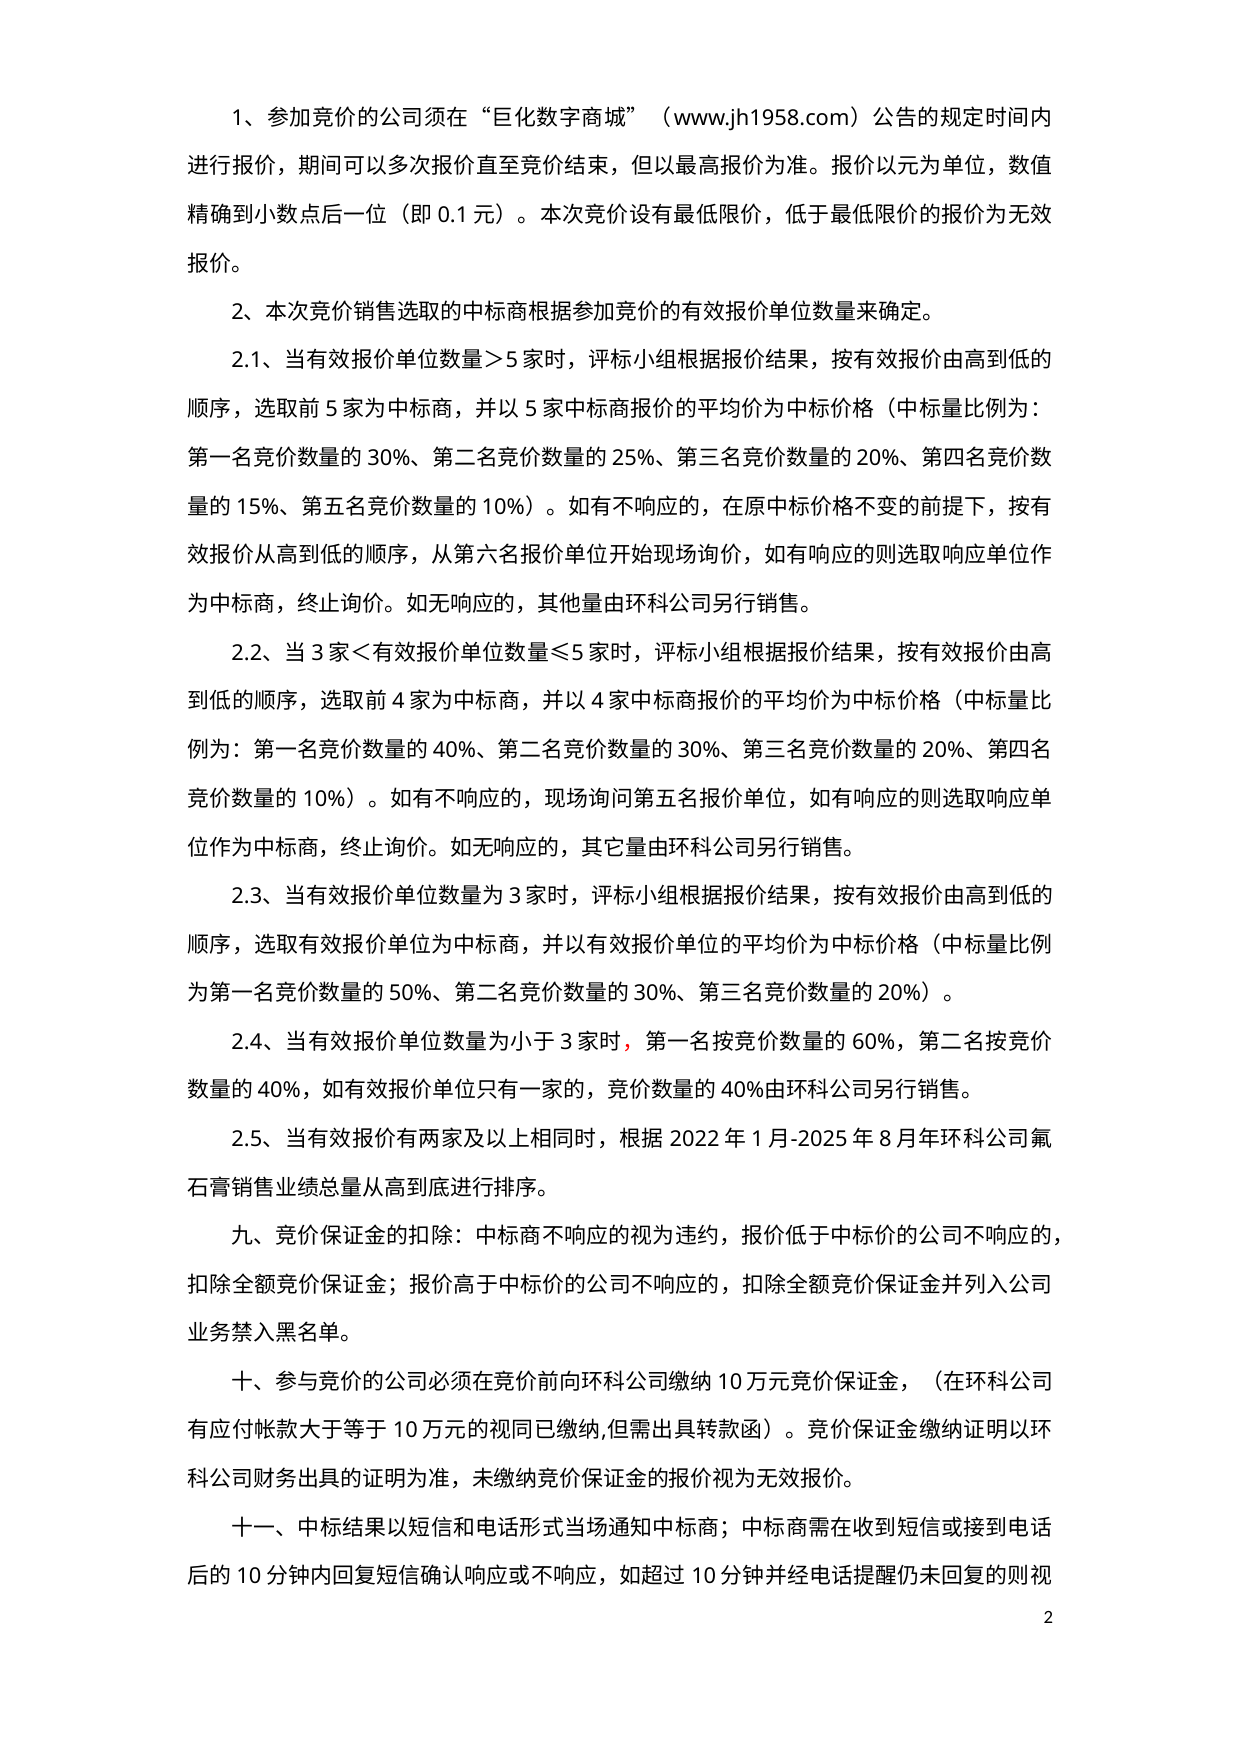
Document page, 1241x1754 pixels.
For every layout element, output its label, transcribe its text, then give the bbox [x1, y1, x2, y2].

text 十、参与竞价的公司必须在竞价前向环科公司缴纳10万元竞价保证金，（在环科公司有应付帐款大于等于10万元的视同已缴纳,但需出具转款函）。竞价保证金缴纳证明以环科公司财务出具的证明为准，未缴纳竞价保证金的报价视为无效报价。 [187, 1363, 1053, 1493]
text 2.1、当有效报价单位数量＞5家时，评标小组根据报价结果，按有效报价由高到低的顺序，选取前5家为中标商，并以5家中标商报价的平均价为中标价格（中标量比例为：第一名竞价数量的30%、第二名竞价数量的25%、第三名竞价数量的20%、第四名竞价数量的15%、第五名竞价数量的10%）。如有不响应的，在原中标价格不变的前提下，按有效报价从高到低的顺序，从第六名报价单位开始现场询价，如有响应的则选取响应单位作为中标商，终止询价。如无响应的，其他量由环科公司另行销售。 [187, 342, 1053, 618]
list 九、竞价保证金的扣除：中标商不响应的视为违约，报价低于中标价的公司不响应的，扣除全额竞价保证金；报价高于中标价的公司不响应的，扣除全额竞价保证金并列入公司业务禁入黑名单。 [187, 1217, 1053, 1347]
list 2.2、当3家＜有效报价单位数量≤5家时，评标小组根据报价结果，按有效报价由高到低的顺序，选取前4家为中标商，并以4家中标商报价的平均价为中标价格（中标量比例为：第一名竞价数量的40%、第二名竞价数量的30%、第三名竞价数量的20%、第四名竞价数量的10%）。如有不响应的，现场询问第五名报价单位，如有响应的则选取响应单位作为中标商，终止询价。如无响应的，其它量由环科公司另行销售。 [187, 634, 1053, 862]
list 2.3、当有效报价单位数量为3家时，评标小组根据报价结果，按有效报价由高到低的顺序，选取有效报价单位为中标商，并以有效报价单位的平均价为中标价格（中标量比例为第一名竞价数量的50%、第二名竞价数量的30%、第三名竞价数量的20%）。 [187, 877, 1053, 1007]
list 2.5、当有效报价有两家及以上相同时，根据2022年1月-2025年8月年环科公司氟石膏销售业绩总量从高到底进行排序。 [187, 1120, 1053, 1202]
text 1、参加竞价的公司须在“巨化数字商城”（www.jh1958.com）公告的规定时间内进行报价，期间可以多次报价直至竞价结束，但以最高报价为准。报价以元为单位，数值精确到小数点后一位（即0.1元）。本次竞价设有最低限价，低于最低限价的报价为无效报价。 [187, 99, 1053, 278]
list 2.4、当有效报价单位数量为小于3家时，第一名按竞价数量的60%，第二名按竞价数量的40%，如有效报价单位只有一家的，竞价数量的40%由环科公司另行销售。 [187, 1023, 1053, 1104]
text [187, 1509, 1053, 1590]
text 2、本次竞价销售选取的中标商根据参加竞价的有效报价单位数量来确定。 [187, 294, 1053, 326]
